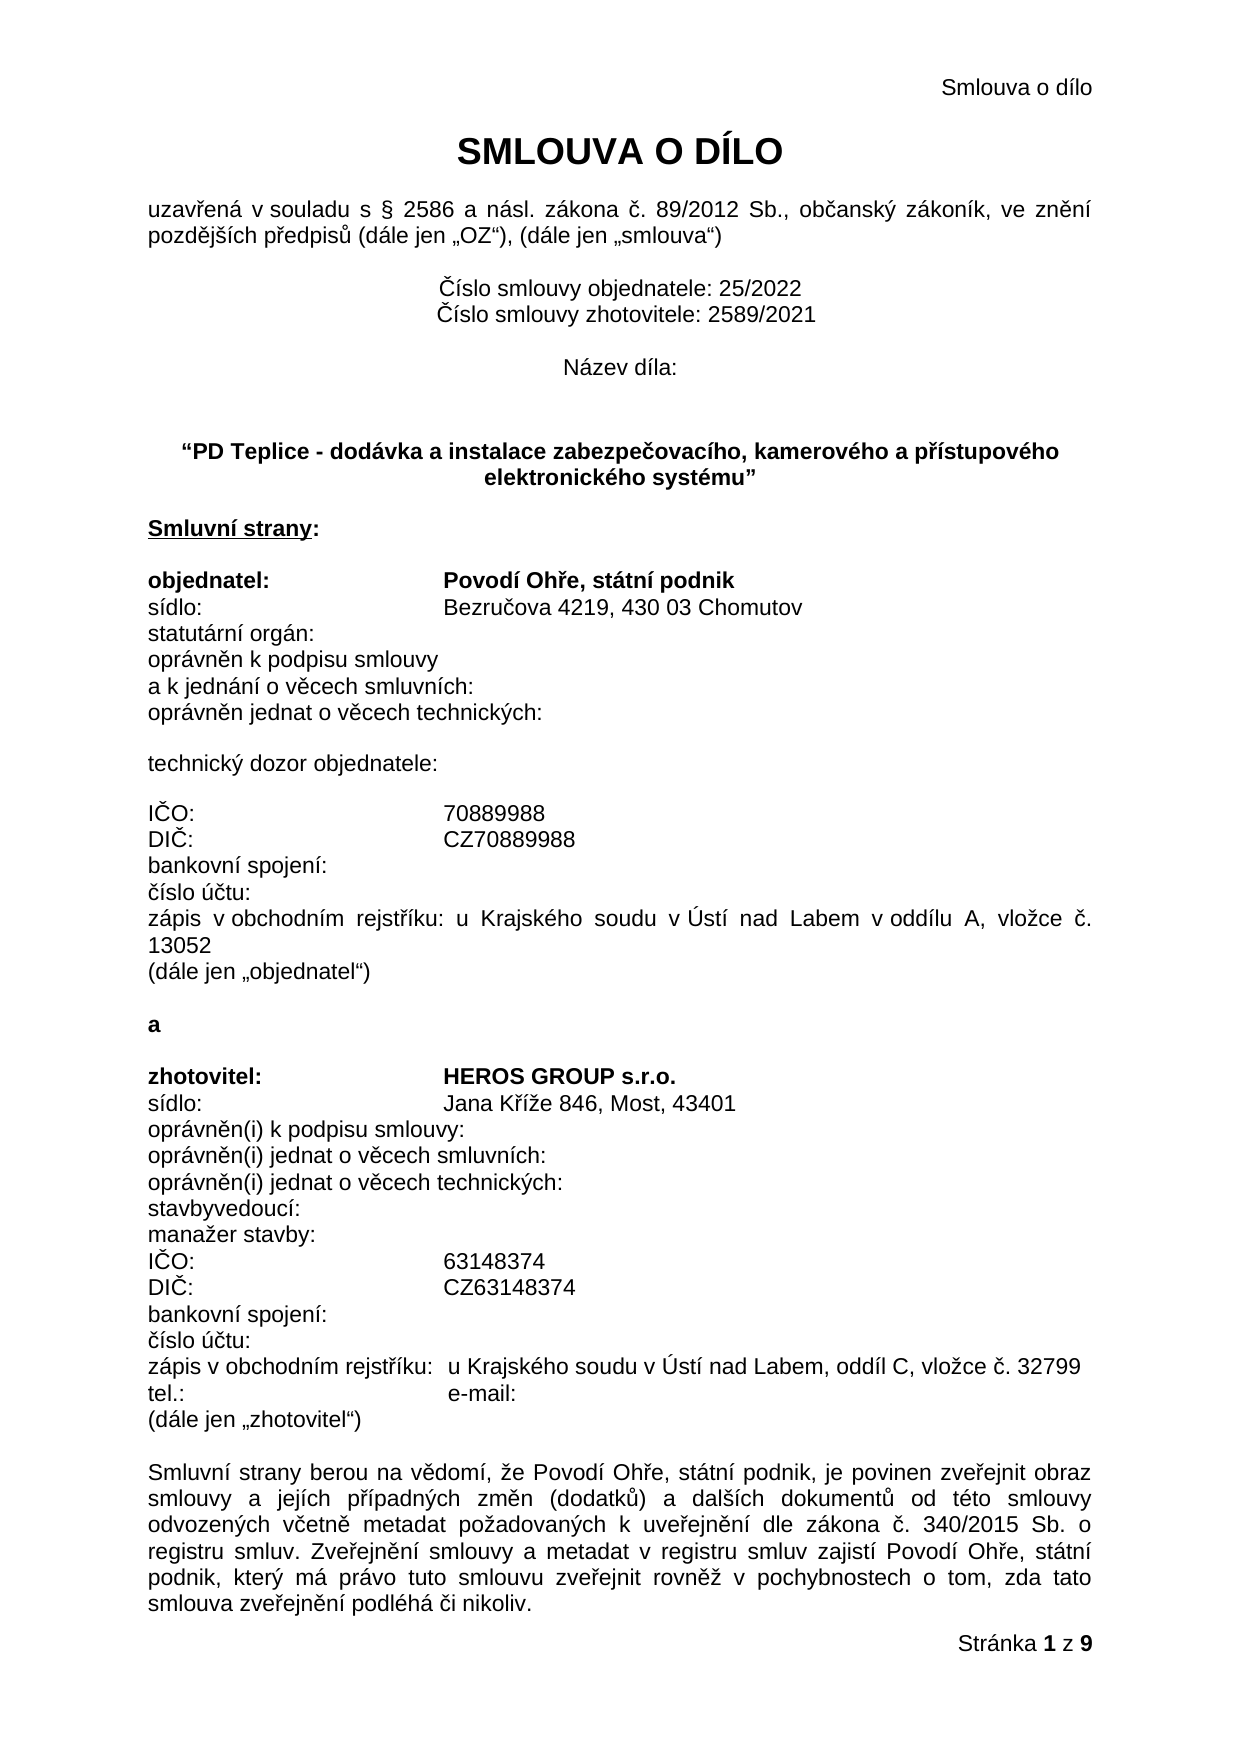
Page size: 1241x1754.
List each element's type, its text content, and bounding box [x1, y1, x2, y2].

text stavbyvedoucí: [148, 1195, 1092, 1221]
text (dále jen „objednatel“) [148, 958, 1092, 984]
text zhotovitel: HEROS GROUP s.r.o. [148, 1063, 1092, 1090]
text a [148, 1011, 1092, 1037]
text číslo účtu: [148, 879, 1092, 905]
text IČO: 63148374 [148, 1248, 1092, 1274]
text oprávněn(i) jednat o věcech technických: [148, 1169, 1092, 1195]
text statutární orgán: [148, 620, 1092, 646]
text IČO: 70889988 [148, 800, 1092, 826]
text oprávněn(i) k podpisu smlouvy: [148, 1116, 1092, 1142]
text oprávněn(i) jednat o věcech smluvních: [148, 1142, 1092, 1169]
text sídlo: Jana Kříže 846, Most, 43401 [148, 1090, 1092, 1116]
text Název díla: [148, 354, 1092, 381]
text SMLOUVA O DÍLO [148, 129, 1092, 172]
text technický dozor objednatele: [148, 749, 1092, 776]
text manažer stavby: [148, 1221, 1092, 1248]
text Smluvní strany: [148, 515, 1092, 541]
text sídlo: Bezručova 4219, 430 03 Chomutov [148, 594, 1092, 620]
text zápis v obchodním rejstříku: u Krajského soudu v Ústí nad Labem, oddíl C, vložce č. 32799 [148, 1353, 1092, 1379]
text DIČ: CZ70889988 [148, 826, 1092, 852]
text bankovní spojení: [148, 1301, 1092, 1327]
text objednatel: Povodí Ohře, státní podnik [148, 567, 1092, 594]
text Číslo smlouvy objednatele: 25/2022 [148, 275, 1092, 301]
text a k jednání o věcech smluvních: [148, 673, 1092, 699]
text zápis v obchodním rejstříku: u Krajského soudu v Ústí nad Labem v oddílu A, vložce č. 13052 [148, 905, 1092, 958]
text “PD Teplice - dodávka a instalace zabezpečovacího, kamerového a přístupového elektronického systému” [148, 438, 1092, 491]
text tel.: e-mail: [148, 1379, 1092, 1406]
text Číslo smlouvy zhotovitele: 2589/2021 [373, 301, 1092, 328]
text (dále jen „zhotovitel“) [148, 1406, 1092, 1432]
text bankovní spojení: [148, 852, 1092, 879]
text číslo účtu: [148, 1327, 1092, 1353]
text DIČ: CZ63148374 [148, 1274, 1092, 1301]
text uzavřená v souladu s § 2586 a násl. zákona č. 89/2012 Sb., občanský zákoník, ve znění pozdějších předpisů (dále jen „OZ“), (dále jen „smlouva“) [148, 196, 1092, 249]
text oprávněn jednat o věcech technických: [148, 699, 1092, 726]
text Smluvní strany berou na vědomí, že Povodí Ohře, státní podnik, je povinen zveřejnit obraz smlouvy a jejích případných změn (dodatků) a dalších dokumentů od této smlouvy odvozených včetně metadat požadovaných k uveřejnění dle zákona č. 340/2015 Sb. o registru smluv. Zveřejnění smlouvy a metadat v registru smluv zajistí Povodí Ohře, státní podnik, který má právo tuto smlouvu zveřejnit rovněž v pochybnostech o tom, zda tato smlouva zveřejnění podléhá či nikoliv. [148, 1459, 1092, 1617]
text oprávněn k podpisu smlouvy [148, 646, 1092, 673]
